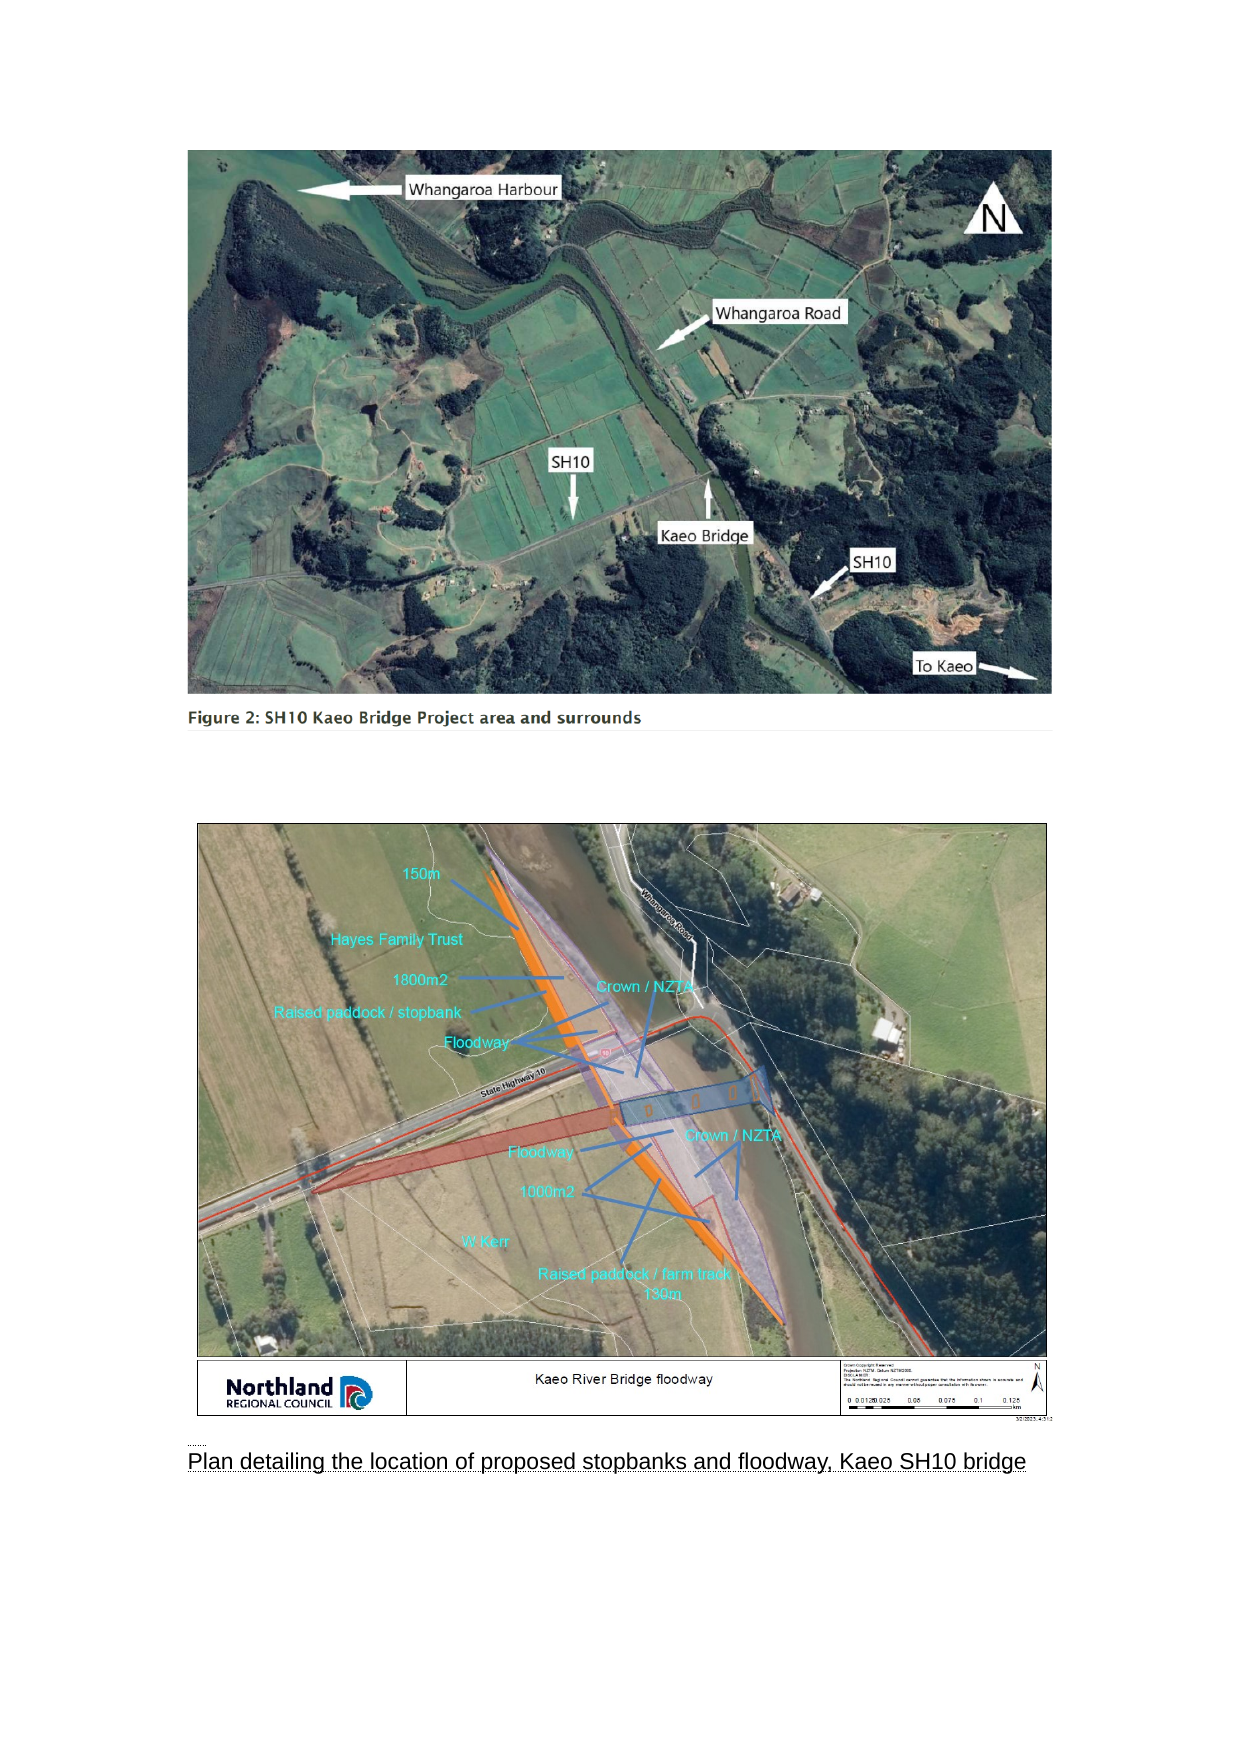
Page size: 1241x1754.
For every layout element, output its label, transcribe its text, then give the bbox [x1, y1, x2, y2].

picture [187, 809, 1053, 1422]
picture [187, 150, 1053, 731]
text Plan detailing the location of proposed stopbanks and floodway, Kaeo SH10 bridge [187, 1448, 1053, 1474]
